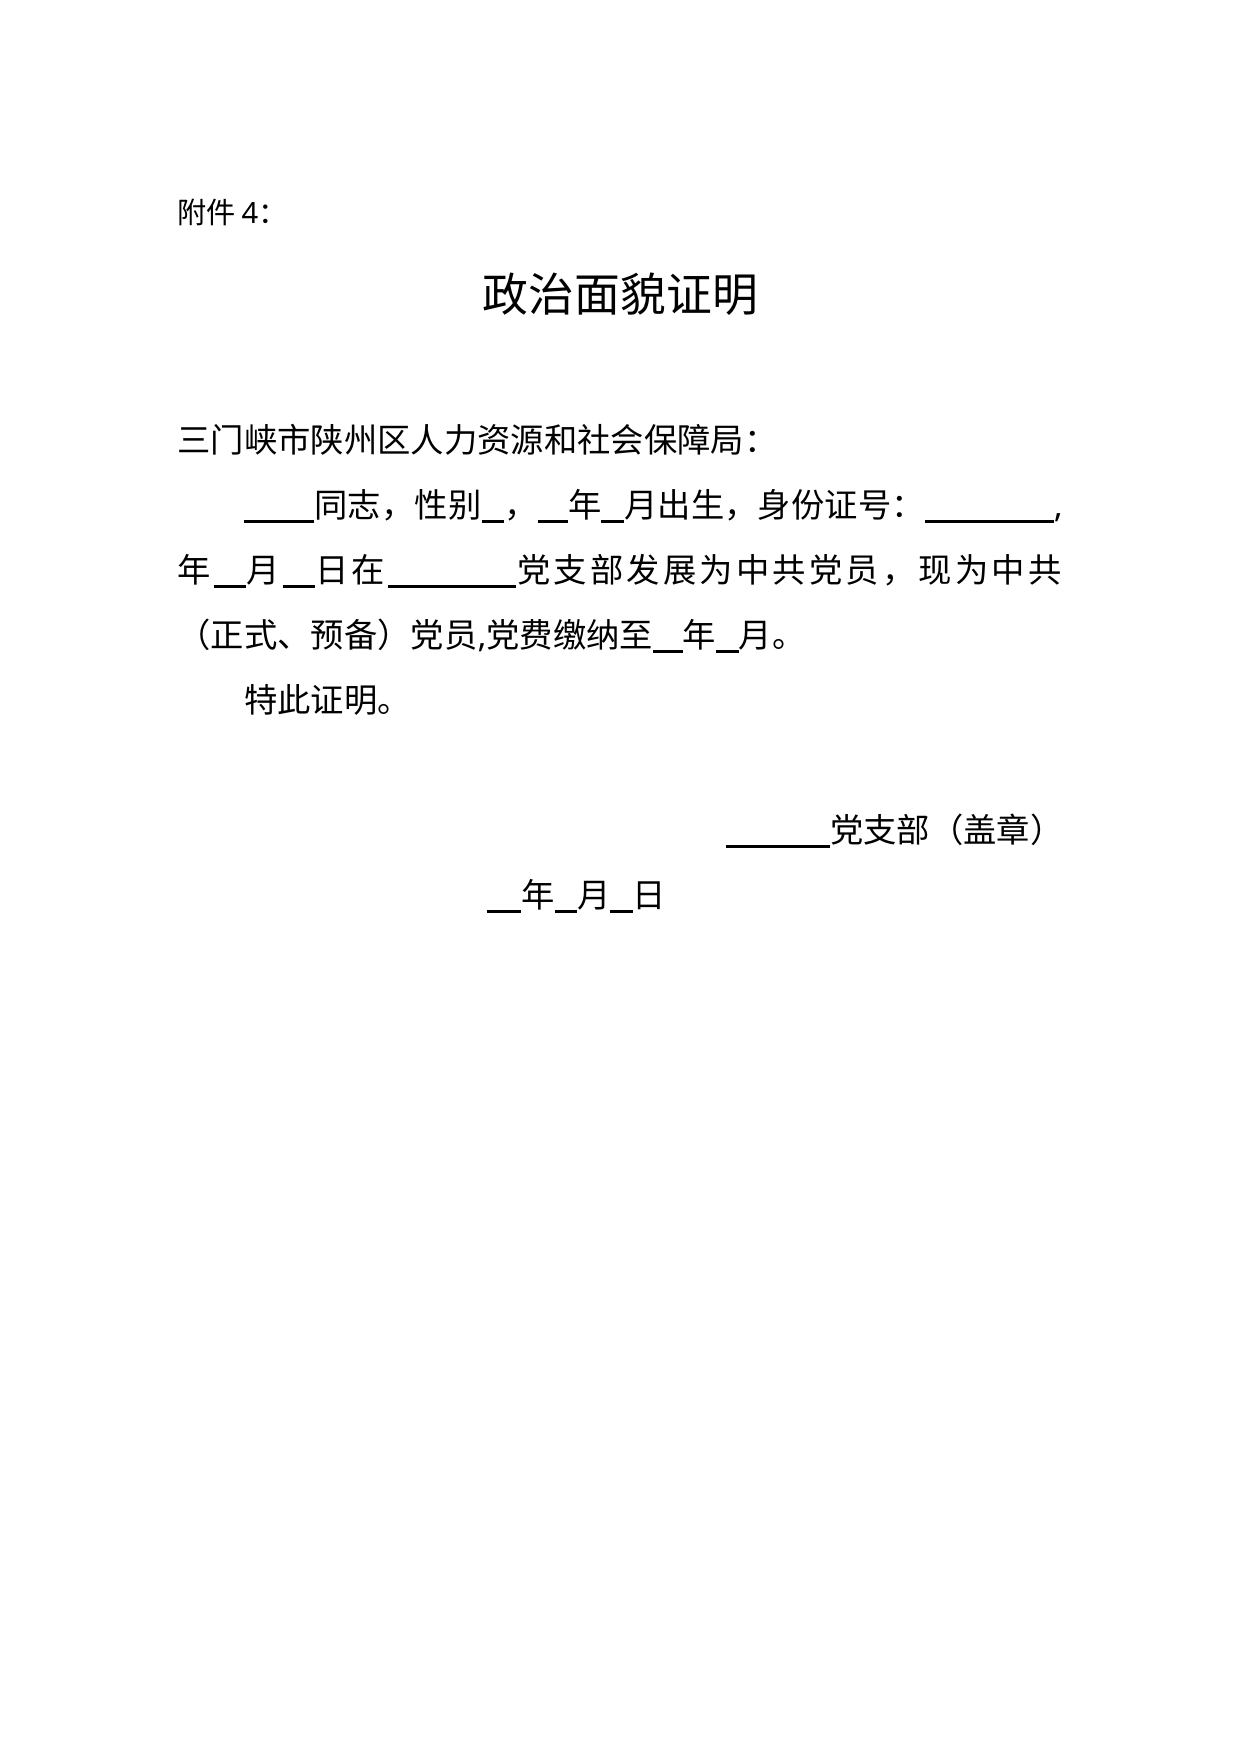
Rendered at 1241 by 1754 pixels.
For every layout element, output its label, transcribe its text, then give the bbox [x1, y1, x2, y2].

text 三门峡市陕州区人力资源和社会保障局： [177, 406, 1063, 471]
text 同志，性别 ， 年 月出生，身份证号： , 年 月 日在 党支部发展为中共党员，现为中共 （正式、预备）党员,党费缴纳至 年 月。 [177, 471, 1063, 666]
text 附件4： [177, 178, 1063, 243]
text 党支部（盖章） [177, 796, 1063, 861]
text 年 月 日 [177, 861, 1063, 926]
text 政治面貌证明 [177, 243, 1063, 341]
text 特此证明。 [177, 666, 1063, 731]
